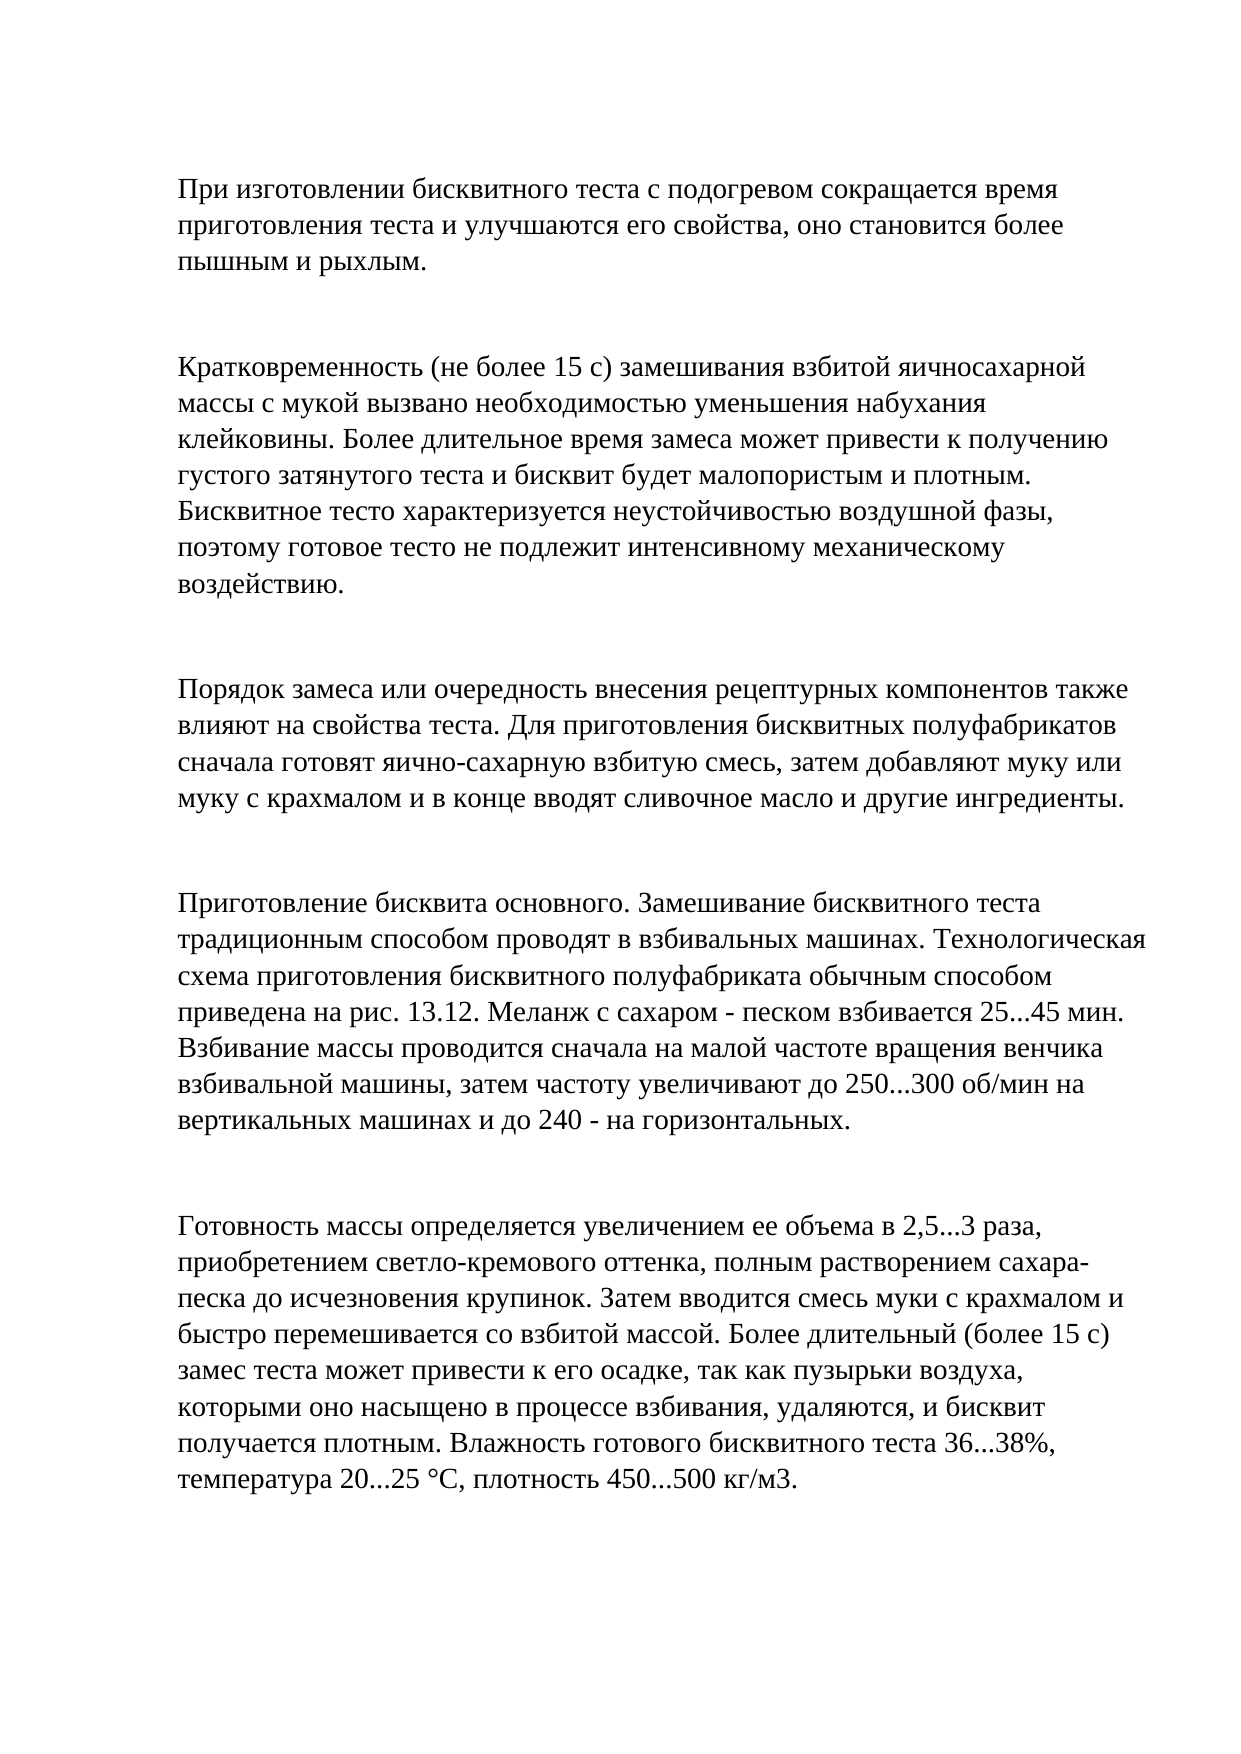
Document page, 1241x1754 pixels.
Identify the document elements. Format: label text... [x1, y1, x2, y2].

text При изготовлении бисквитного теста с подогревом сокращается время приготовления теста и улучшаются его свойства, оно становится более пышным и рыхлым. [177, 171, 1152, 277]
text Кратковременность (не более 15 с) замешивания взбитой яичносахарной массы с мукой вызвано необходимостью уменьшения набухания клейковины. Более длительное время замеса может привести к получению густого затянутого теста и бисквит будет малопористым и плотным. Бисквитное тесто характеризуется неустойчивостью воздушной фазы, поэтому готовое тесто не подлежит интенсивному механическому воздействию. [177, 349, 1152, 599]
text Готовность массы определяется увеличением ее объема в 2,5...3 раза, приобретением светло-кремового оттенка, полным растворением сахара-песка до исчезновения крупинок. Затем вводится смесь муки с крахмалом и быстро перемешивается со взбитой массой. Более длительный (более 15 с) замес теста может привести к его осадке, так как пузырьки воздуха, которыми оно насыщено в процессе взбивания, удаляются, и бисквит получается плотным. Влажность готового бисквитного теста 36...38%, температура 20...25 °С, плотность 450...500 кг/м3. [177, 1208, 1152, 1494]
text Порядок замеса или очередность внесения рецептурных компонентов также влияют на свойства теста. Для приготовления бисквитных полуфабрикатов сначала готовят яично-сахарную взбитую смесь, затем добавляют муку или муку с крахмалом и в конце вводят сливочное масло и другие ингредиенты. [177, 671, 1152, 813]
text Приготовление бисквита основного. Замешивание бисквитного теста традиционным способом проводят в взбивальных машинах. Технологическая схема приготовления бисквитного полуфабриката обычным способом приведена на рис. 13.12. Меланж с сахаром - песком взбивается 25...45 мин. Взбивание массы проводится сначала на малой частоте вращения венчика взбивальной машины, затем частоту увеличивают до 250...300 об/мин на вертикальных машинах и до 240 - на горизонтальных. [177, 885, 1152, 1136]
